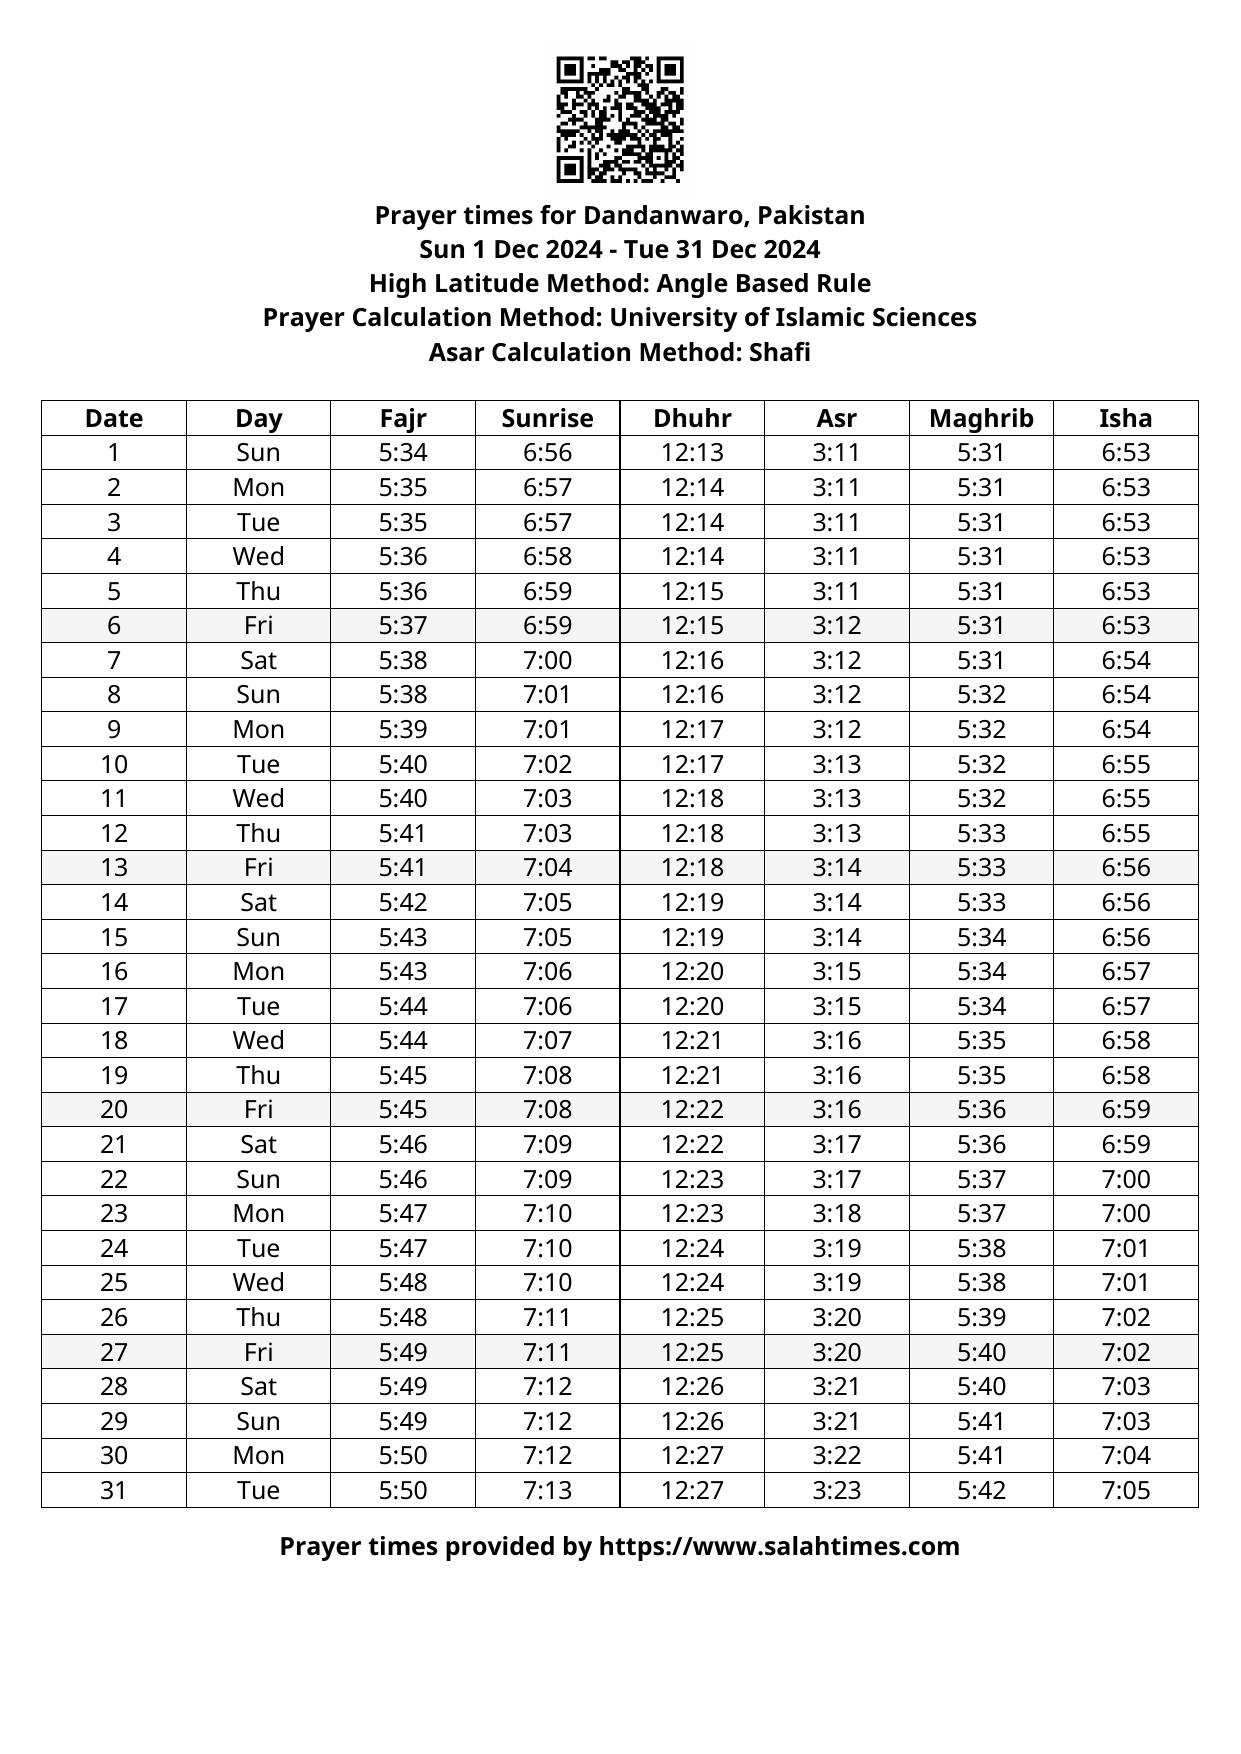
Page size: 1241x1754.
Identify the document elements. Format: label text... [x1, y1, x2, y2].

text Prayer Calculation Method: University of Islamic Sciences [42, 300, 1198, 334]
table_cell 12 [42, 816, 186, 849]
table_cell 18 [42, 1024, 186, 1057]
table_header Isha [1054, 401, 1198, 434]
table_cell 12:17 [621, 747, 764, 780]
table_cell 11 [42, 781, 186, 815]
table_cell 3:20 [765, 1300, 909, 1334]
table_cell 5:49 [331, 1404, 475, 1437]
table_cell 7:01 [476, 678, 619, 711]
table_cell 7:12 [476, 1404, 619, 1437]
table_cell 6:59 [1054, 1127, 1198, 1161]
table_cell 12:20 [621, 989, 764, 1022]
table_cell 3:11 [765, 574, 909, 607]
table_cell 23 [42, 1196, 186, 1230]
table_cell 5:35 [331, 505, 475, 538]
table_cell 5:34 [910, 920, 1053, 953]
table_cell 5:41 [910, 1439, 1053, 1472]
table_cell 5:37 [910, 1162, 1053, 1195]
table_cell 12:26 [621, 1404, 764, 1437]
table_cell Sun [187, 1404, 330, 1437]
table_cell 6:53 [1054, 505, 1198, 538]
table_cell 30 [42, 1439, 186, 1472]
table_cell 7:03 [476, 781, 619, 815]
table_cell 5:37 [331, 609, 475, 642]
table_cell 12:22 [621, 1127, 764, 1161]
table_cell 6:55 [1054, 816, 1198, 849]
table_cell 5:38 [331, 678, 475, 711]
table_cell 6:58 [1054, 1024, 1198, 1057]
table_cell 3:12 [765, 609, 909, 642]
table_header Date [42, 401, 186, 434]
table_cell 5:33 [910, 885, 1053, 919]
table_cell Wed [187, 781, 330, 815]
table_cell 5:46 [331, 1127, 475, 1161]
table_cell 6:53 [1054, 470, 1198, 504]
table_cell 9 [42, 712, 186, 746]
table_cell 25 [42, 1266, 186, 1299]
table_cell 3:19 [765, 1266, 909, 1299]
table_cell 12:15 [621, 574, 764, 607]
table_cell 6:55 [1054, 781, 1198, 815]
table_cell 7:02 [1054, 1335, 1198, 1368]
table_cell Mon [187, 954, 330, 988]
table_cell 5:35 [331, 470, 475, 504]
table_cell Wed [187, 539, 330, 573]
table_cell 5:34 [331, 436, 475, 469]
table_cell 6:56 [1054, 885, 1198, 919]
table_cell 6:59 [1054, 1093, 1198, 1126]
table_cell 16 [42, 954, 186, 988]
table_cell 3:13 [765, 781, 909, 815]
table_cell 5:40 [331, 747, 475, 780]
table_cell 5:38 [331, 643, 475, 677]
table_cell 3:18 [765, 1196, 909, 1230]
table_cell 6:55 [1054, 747, 1198, 780]
table_cell 5:40 [331, 781, 475, 815]
table_cell 7:11 [476, 1300, 619, 1334]
table_cell 5:45 [331, 1093, 475, 1126]
table_cell Tue [187, 1473, 330, 1507]
table_cell Fri [187, 1093, 330, 1126]
table_cell 6:53 [1054, 436, 1198, 469]
table_cell 6:57 [1054, 989, 1198, 1022]
text Asar Calculation Method: Shafi [42, 334, 1198, 368]
table_cell 5:34 [910, 989, 1053, 1022]
table_cell 6:58 [1054, 1058, 1198, 1092]
table_cell Sat [187, 1369, 330, 1403]
table_cell 12:27 [621, 1439, 764, 1472]
table_cell 5:36 [910, 1127, 1053, 1161]
table_cell Thu [187, 1058, 330, 1092]
table_cell 5:43 [331, 920, 475, 953]
table_header Day [187, 401, 330, 434]
table_cell 6:56 [1054, 920, 1198, 953]
table_cell 3:15 [765, 989, 909, 1022]
table_cell 5:48 [331, 1266, 475, 1299]
table_cell 5:47 [331, 1231, 475, 1264]
table_cell 3:11 [765, 436, 909, 469]
table_cell 7:01 [1054, 1231, 1198, 1264]
table_cell 5 [42, 574, 186, 607]
table_cell 27 [42, 1335, 186, 1368]
table_cell 7:12 [476, 1369, 619, 1403]
table_cell 7:13 [476, 1473, 619, 1507]
table_cell 3:21 [765, 1369, 909, 1403]
text Prayer times for Dandanwaro, Pakistan [42, 198, 1198, 232]
table_cell 7:04 [476, 851, 619, 884]
table_cell 7:01 [1054, 1266, 1198, 1299]
table_cell Mon [187, 712, 330, 746]
table_cell 12:24 [621, 1231, 764, 1264]
table_cell 7:11 [476, 1335, 619, 1368]
table_cell 7:07 [476, 1024, 619, 1057]
table_cell 6:54 [1054, 678, 1198, 711]
table_cell 7:00 [476, 643, 619, 677]
table_cell 2 [42, 470, 186, 504]
table_cell Sun [187, 678, 330, 711]
table_cell 7:06 [476, 954, 619, 988]
table_cell 10 [42, 747, 186, 780]
table_cell Sat [187, 885, 330, 919]
table_cell 5:32 [910, 747, 1053, 780]
table_cell 7:02 [1054, 1300, 1198, 1334]
table_cell 5:48 [331, 1300, 475, 1334]
table_cell 6:58 [476, 539, 619, 573]
table_cell 7 [42, 643, 186, 677]
table_cell Mon [187, 470, 330, 504]
table_cell 3:16 [765, 1058, 909, 1092]
table_header Asr [765, 401, 909, 434]
table_cell 13 [42, 851, 186, 884]
text High Latitude Method: Angle Based Rule [42, 266, 1198, 300]
table_cell 7:05 [476, 920, 619, 953]
table_cell 5:33 [910, 816, 1053, 849]
table_cell 3:20 [765, 1335, 909, 1368]
table_cell 3:11 [765, 539, 909, 573]
table_cell 26 [42, 1300, 186, 1334]
table_cell Sun [187, 1162, 330, 1195]
table_cell 5:31 [910, 643, 1053, 677]
table_cell 3:11 [765, 505, 909, 538]
table_cell 7:02 [476, 747, 619, 780]
table_cell 6:53 [1054, 539, 1198, 573]
table_cell 7:10 [476, 1231, 619, 1264]
table_cell 7:10 [476, 1196, 619, 1230]
table_cell 5:50 [331, 1439, 475, 1472]
table_cell 12:24 [621, 1266, 764, 1299]
table_cell 12:14 [621, 470, 764, 504]
table_cell Fri [187, 609, 330, 642]
table_header Sunrise [476, 401, 619, 434]
table_header Maghrib [910, 401, 1053, 434]
table_cell 5:42 [910, 1473, 1053, 1507]
table_cell 3:22 [765, 1439, 909, 1472]
table_cell 12:19 [621, 885, 764, 919]
text Sun 1 Dec 2024 - Tue 31 Dec 2024 [42, 232, 1198, 266]
table_cell Sun [187, 436, 330, 469]
table_cell 5:31 [910, 436, 1053, 469]
table_cell 3:15 [765, 954, 909, 988]
table_cell 6:59 [476, 574, 619, 607]
table_cell 5:31 [910, 609, 1053, 642]
table_cell Fri [187, 1335, 330, 1368]
table_cell 22 [42, 1162, 186, 1195]
table_cell 7:09 [476, 1162, 619, 1195]
table_cell 29 [42, 1404, 186, 1437]
table_cell 24 [42, 1231, 186, 1264]
picture [542, 41, 699, 198]
table_cell 3:12 [765, 712, 909, 746]
table_cell 8 [42, 678, 186, 711]
table_cell 3:14 [765, 885, 909, 919]
table_cell 5:43 [331, 954, 475, 988]
table_cell 5:40 [910, 1335, 1053, 1368]
table_cell 3:13 [765, 816, 909, 849]
table_cell 7:00 [1054, 1162, 1198, 1195]
table_cell 6:53 [1054, 609, 1198, 642]
table_cell 3:13 [765, 747, 909, 780]
table_cell 5:31 [910, 505, 1053, 538]
table_cell Thu [187, 574, 330, 607]
table_cell 12:25 [621, 1300, 764, 1334]
table_cell 5:39 [910, 1300, 1053, 1334]
table_cell 7:06 [476, 989, 619, 1022]
table_cell 7:12 [476, 1439, 619, 1472]
table_cell 5:31 [910, 574, 1053, 607]
table_cell 3:17 [765, 1162, 909, 1195]
table_cell 5:31 [910, 470, 1053, 504]
table_cell 12:21 [621, 1024, 764, 1057]
table_cell 12:19 [621, 920, 764, 953]
table_cell 6:57 [476, 505, 619, 538]
table_cell 5:40 [910, 1369, 1053, 1403]
table_cell 5:36 [331, 539, 475, 573]
table_cell Thu [187, 816, 330, 849]
table_cell Sat [187, 643, 330, 677]
table_cell Tue [187, 505, 330, 538]
table_cell 5:39 [331, 712, 475, 746]
table_cell 3:14 [765, 851, 909, 884]
table_cell Wed [187, 1024, 330, 1057]
table_cell 5:32 [910, 712, 1053, 746]
table_cell 4 [42, 539, 186, 573]
table_cell 6:59 [476, 609, 619, 642]
table_cell 5:49 [331, 1335, 475, 1368]
table_cell 12:15 [621, 609, 764, 642]
table_cell 7:03 [476, 816, 619, 849]
table_cell 12:18 [621, 851, 764, 884]
table_cell 5:44 [331, 1024, 475, 1057]
table_cell Thu [187, 1300, 330, 1334]
table_cell 1 [42, 436, 186, 469]
table_cell 5:35 [910, 1024, 1053, 1057]
table_cell 3:19 [765, 1231, 909, 1264]
table_cell 3:23 [765, 1473, 909, 1507]
table_cell 5:36 [910, 1093, 1053, 1126]
table_cell 7:03 [1054, 1404, 1198, 1437]
table_cell 14 [42, 885, 186, 919]
table_cell 20 [42, 1093, 186, 1126]
table_cell 3:21 [765, 1404, 909, 1437]
table_cell 12:23 [621, 1196, 764, 1230]
table_cell 12:23 [621, 1162, 764, 1195]
table_cell 5:37 [910, 1196, 1053, 1230]
table_header Fajr [331, 401, 475, 434]
table_cell 12:16 [621, 643, 764, 677]
table_cell 3:16 [765, 1024, 909, 1057]
table_cell Tue [187, 1231, 330, 1264]
table_cell 12:18 [621, 781, 764, 815]
table_cell Mon [187, 1196, 330, 1230]
table_cell 5:50 [331, 1473, 475, 1507]
table_cell 5:35 [910, 1058, 1053, 1092]
table_cell 6:57 [476, 470, 619, 504]
table_cell 6:56 [1054, 851, 1198, 884]
table_cell 12:22 [621, 1093, 764, 1126]
table_cell 5:34 [910, 954, 1053, 988]
table_cell 21 [42, 1127, 186, 1161]
table_cell Sun [187, 920, 330, 953]
table_cell 12:25 [621, 1335, 764, 1368]
table_cell 17 [42, 989, 186, 1022]
table_cell 15 [42, 920, 186, 953]
table_cell 7:03 [1054, 1369, 1198, 1403]
table_cell 5:38 [910, 1231, 1053, 1264]
table_cell 6:57 [1054, 954, 1198, 988]
table_cell 6:54 [1054, 712, 1198, 746]
table_cell 5:32 [910, 781, 1053, 815]
table_cell Wed [187, 1266, 330, 1299]
table_cell 5:42 [331, 885, 475, 919]
table_cell 12:21 [621, 1058, 764, 1092]
table_cell 12:17 [621, 712, 764, 746]
table_cell 5:49 [331, 1369, 475, 1403]
table_cell 5:47 [331, 1196, 475, 1230]
table_cell 3:14 [765, 920, 909, 953]
table_cell 3:16 [765, 1093, 909, 1126]
table_cell 6:54 [1054, 643, 1198, 677]
table_cell 3 [42, 505, 186, 538]
table_cell Tue [187, 747, 330, 780]
table_cell 12:16 [621, 678, 764, 711]
table_cell 28 [42, 1369, 186, 1403]
table_cell Sat [187, 1127, 330, 1161]
table_cell 6:56 [476, 436, 619, 469]
table_header Dhuhr [621, 401, 764, 434]
table_cell 3:17 [765, 1127, 909, 1161]
table_cell 6 [42, 609, 186, 642]
table_cell 5:41 [910, 1404, 1053, 1437]
table_cell 7:08 [476, 1058, 619, 1092]
table_cell 7:08 [476, 1093, 619, 1126]
table_cell 12:18 [621, 816, 764, 849]
table_cell 19 [42, 1058, 186, 1092]
table_cell 3:12 [765, 678, 909, 711]
table_cell 5:46 [331, 1162, 475, 1195]
table_cell Tue [187, 989, 330, 1022]
table_cell 7:04 [1054, 1439, 1198, 1472]
table_cell 7:05 [1054, 1473, 1198, 1507]
table_cell 7:05 [476, 885, 619, 919]
table_cell 5:32 [910, 678, 1053, 711]
table_cell 12:27 [621, 1473, 764, 1507]
table_cell 7:01 [476, 712, 619, 746]
table_cell 12:14 [621, 539, 764, 573]
table_cell 5:45 [331, 1058, 475, 1092]
table_cell 12:26 [621, 1369, 764, 1403]
table_cell Fri [187, 851, 330, 884]
table_cell Mon [187, 1439, 330, 1472]
table_cell 7:09 [476, 1127, 619, 1161]
table_cell 5:44 [331, 989, 475, 1022]
table_cell 12:14 [621, 505, 764, 538]
table_cell 3:12 [765, 643, 909, 677]
table_cell 6:53 [1054, 574, 1198, 607]
table_cell 5:31 [910, 539, 1053, 573]
table_cell 12:13 [621, 436, 764, 469]
table_cell 5:41 [331, 816, 475, 849]
table_cell 5:38 [910, 1266, 1053, 1299]
table_cell 3:11 [765, 470, 909, 504]
table_cell 5:36 [331, 574, 475, 607]
table_cell 31 [42, 1473, 186, 1507]
table_cell 5:33 [910, 851, 1053, 884]
table_cell 12:20 [621, 954, 764, 988]
text Prayer times provided by https://www.salahtimes.com [42, 1528, 1198, 1563]
table_cell 5:41 [331, 851, 475, 884]
table_cell 7:00 [1054, 1196, 1198, 1230]
table_cell 7:10 [476, 1266, 619, 1299]
